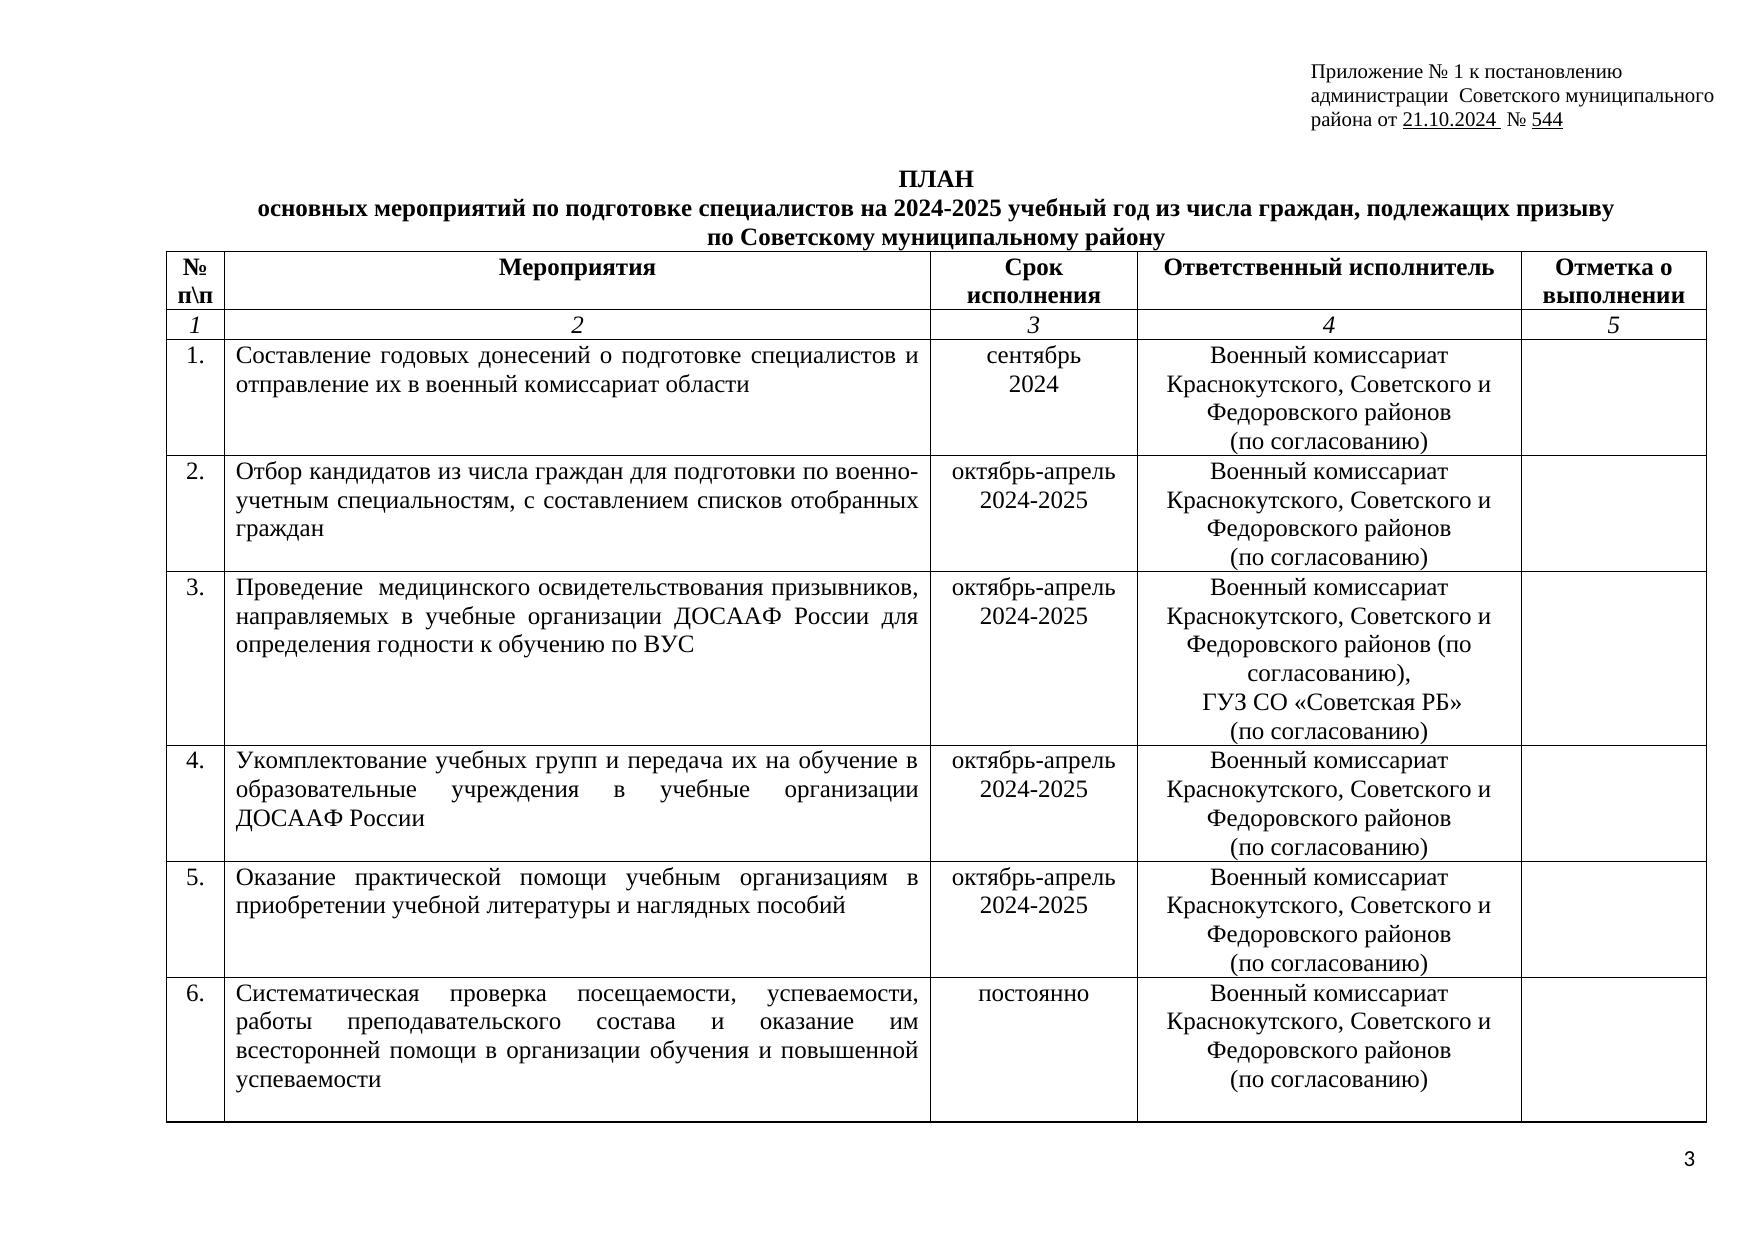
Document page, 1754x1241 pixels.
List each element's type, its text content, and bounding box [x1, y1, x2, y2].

table_header Приложение № 1 к постановлению администрации Советского муниципального района от 21.10.2024 № 544 [1299, 59, 1738, 131]
table_cell 1. [167, 340, 224, 455]
table_header Отметка о выполнении [1522, 252, 1706, 309]
table_cell Военный комиссариат Краснокутского, Советского и Федоровского районов (по согласованию) [1138, 340, 1521, 455]
table_header Мероприятия [225, 252, 930, 309]
table_cell Проведение медицинского освидетельствования призывников, направляемых в учебные организации ДОСААФ России для определения годности к обучению по ВУС [225, 572, 930, 744]
table_cell постоянно [931, 978, 1137, 1121]
text ПЛАН [177, 164, 1695, 193]
table_cell [1522, 978, 1706, 1121]
table_cell 4 [1138, 310, 1521, 339]
text основных мероприятий по подготовке специалистов на 2024-2025 учебный год из числа граждан, подлежащих призыву [177, 193, 1695, 222]
table_cell Составление годовых донесений о подготовке специалистов и отправление их в военный комиссариат области [225, 340, 930, 455]
table_cell 5 [1522, 310, 1706, 339]
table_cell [1138, 978, 1521, 1121]
table_cell [1522, 456, 1706, 571]
table_header Срок исполнения [931, 252, 1137, 309]
table_cell Военный комиссариат Краснокутского, Советского и Федоровского районов (по согласованию) [1138, 746, 1521, 861]
table_cell 2 [225, 310, 930, 339]
table_cell октябрь-апрель 2024-2025 [931, 572, 1137, 744]
table_cell октябрь-апрель 2024-2025 [931, 862, 1137, 977]
table_cell Военный комиссариат Краснокутского, Советского и Федоровского районов (по согласованию) [1138, 862, 1521, 977]
table_cell Отбор кандидатов из числа граждан для подготовки по военно-учетным специальностям, с составлением списков отобранных граждан [225, 456, 930, 571]
table_cell 1 [167, 310, 224, 339]
table_cell Военный комиссариат Краснокутского, Советского и Федоровского районов (по согласованию), ГУЗ СО «Советская РБ» (по согласованию) [1138, 572, 1521, 744]
table_cell [1522, 572, 1706, 744]
table_cell 2. [167, 456, 224, 571]
table_cell 4. [167, 746, 224, 861]
table_cell 6. [167, 978, 224, 1121]
table_cell Укомплектование учебных групп и передача их на обучение в образовательные учреждения в учебные организации ДОСААФ России [225, 746, 930, 861]
table_cell октябрь-апрель 2024-2025 [931, 456, 1137, 571]
table_cell 3 [931, 310, 1137, 339]
table_header Ответственный исполнитель [1138, 252, 1521, 309]
table_cell 5. [167, 862, 224, 977]
table_cell Систематическая проверка посещаемости, успеваемости, работы преподавательского состава и оказание им всесторонней помощи в организации обучения и повышенной успеваемости [225, 978, 930, 1121]
table_cell Военный комиссариат Краснокутского, Советского и Федоровского районов (по согласованию) [1138, 456, 1521, 571]
table_cell 3. [167, 572, 224, 744]
table_header № п\п [167, 252, 224, 309]
table_cell [1522, 862, 1706, 977]
table_cell Оказание практической помощи учебным организациям в приобретении учебной литературы и наглядных пособий [225, 862, 930, 977]
table_cell сентябрь 2024 [931, 340, 1137, 455]
table_cell октябрь-апрель 2024-2025 [931, 746, 1137, 861]
text по Советскому муниципальному району [177, 222, 1695, 251]
table_cell [1522, 746, 1706, 861]
table_cell [1522, 340, 1706, 455]
